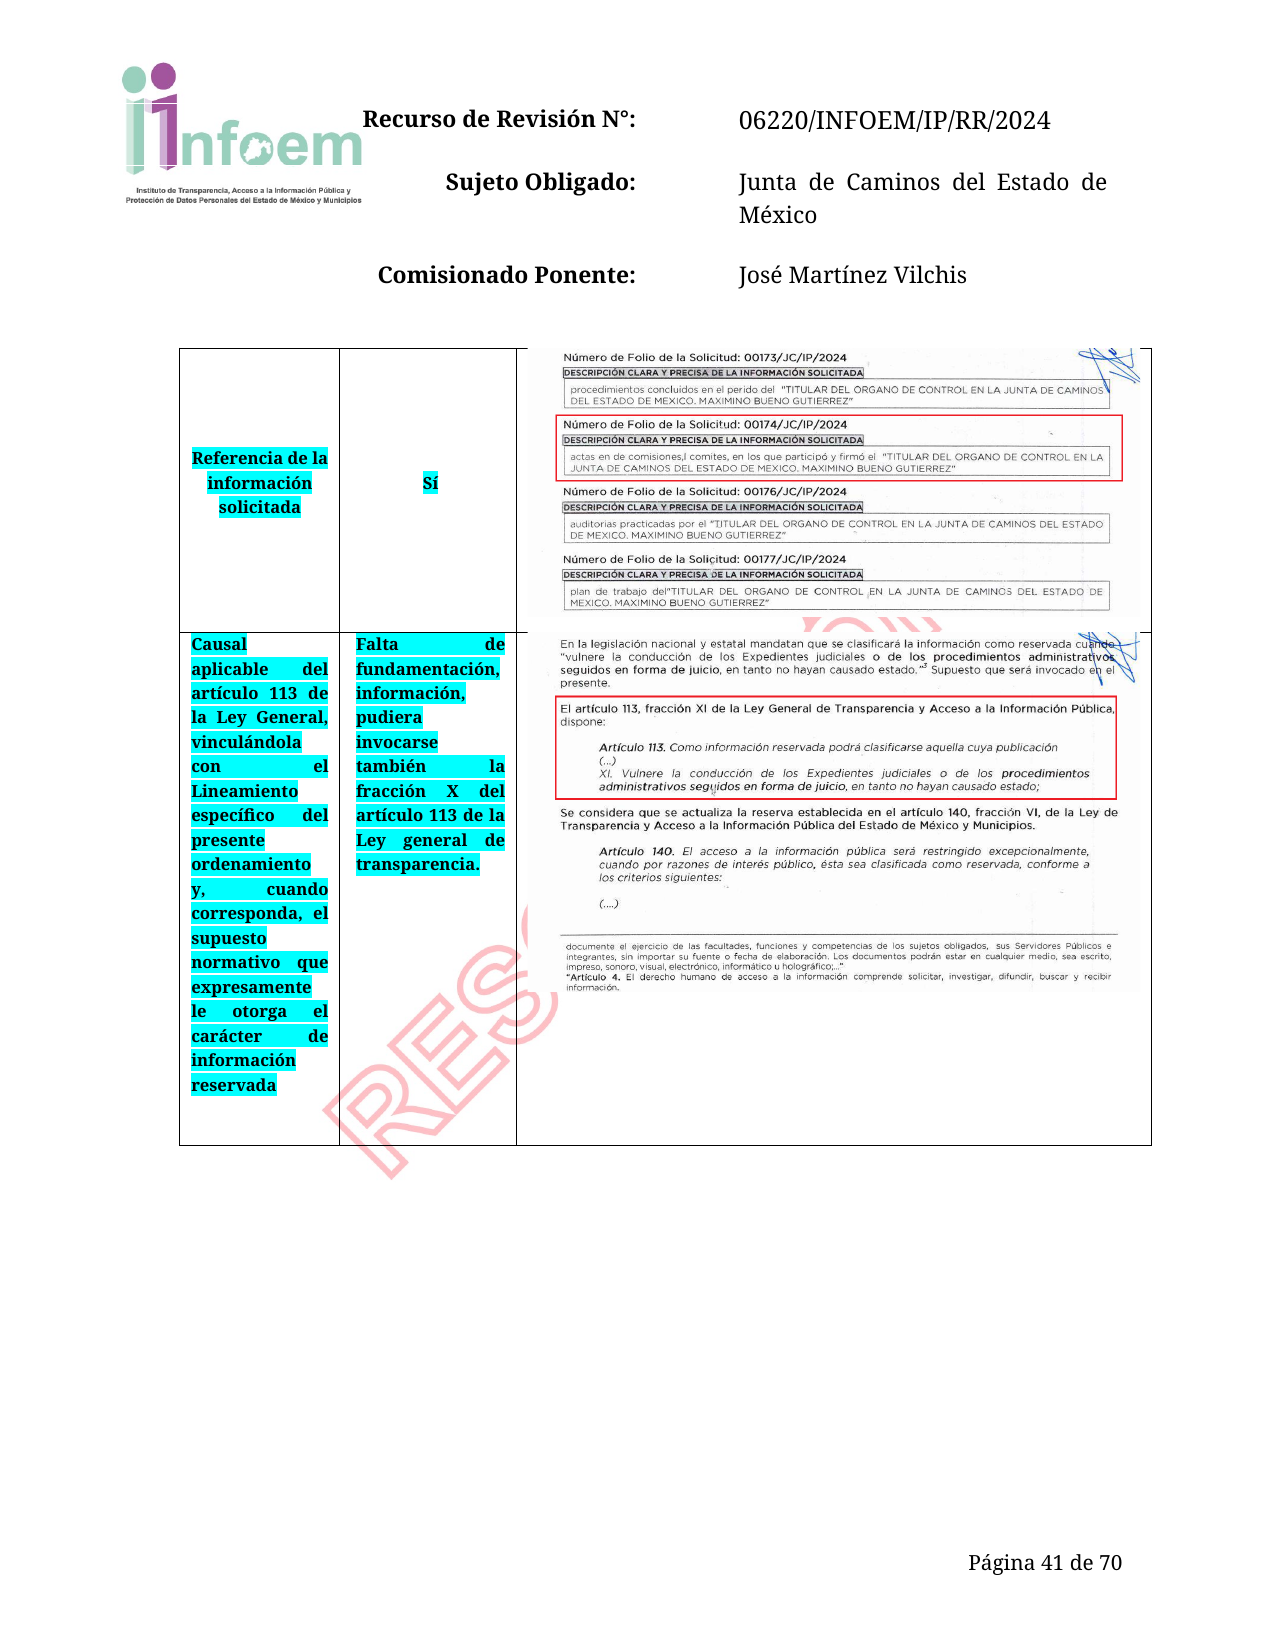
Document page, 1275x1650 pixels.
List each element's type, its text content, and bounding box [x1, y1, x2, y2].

table_cell Falta de fundamentación, información, pudiera invocarse también la fracción X del artículo 113 de la Ley general de transparencia. [340, 633, 516, 1144]
picture [3, 2, 1268, 1650]
table_cell [517, 633, 1151, 1144]
table_cell [517, 349, 1151, 632]
table_cell Causal aplicable del artículo 113 de la Ley General, vinculándola con el Lineamiento específico del presente ordenamiento y, cuando corresponda, el supuesto normativo que expresamente le otorga el carácter de información reservada [180, 633, 339, 1144]
table_cell Sí [340, 349, 516, 632]
table_cell Referencia de la información solicitada [180, 349, 339, 632]
